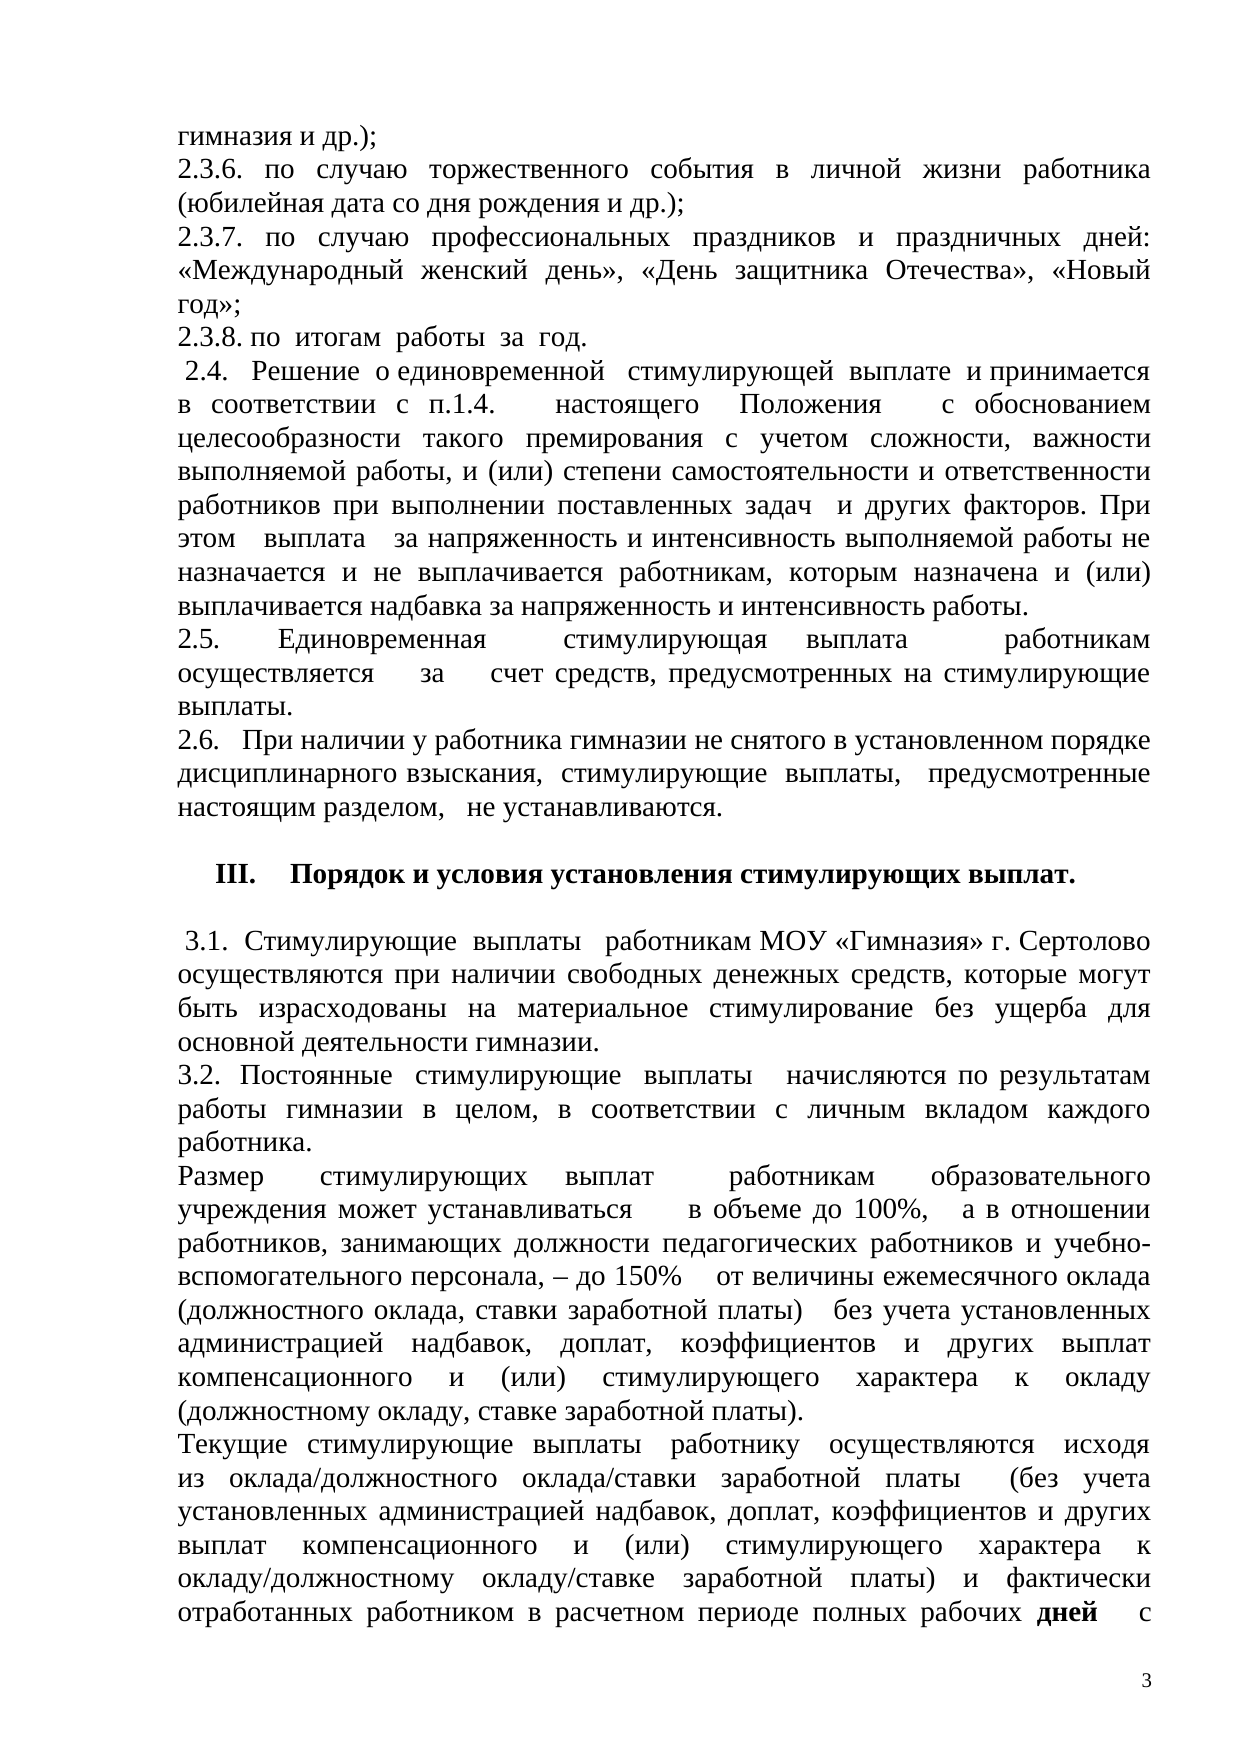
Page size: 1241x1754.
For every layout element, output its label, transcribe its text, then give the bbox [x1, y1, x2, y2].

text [177, 1426, 1152, 1627]
text 2.3.8. по итогам работы за год. [177, 319, 1152, 353]
list Порядок и условия установления стимулирующих выплат. [215, 856, 1152, 889]
text 3.1. Стимулирующие выплаты работникам МОУ «Гимназия» г. Сертолово осуществляются при наличии свободных денежных средств, которые могут быть израсходованы на материальное стимулирование без ущерба для основной деятельности гимназии. [177, 923, 1152, 1057]
text 2.4. Решение о единовременной стимулирующей выплате и принимается в соответствии с п.1.4. настоящего Положения с обоснованием целесообразности такого премирования с учетом сложности, важности выполняемой работы, и (или) степени самостоятельности и ответственности работников при выполнении поставленных задач и других факторов. При этом выплата за напряженность и интенсивность выполняемой работы не назначается и не выплачивается работникам, которым назначена и (или) выплачивается надбавка за напряженность и интенсивность работы. [177, 353, 1152, 621]
text 2.3.6. по случаю торжественного события в личной жизни работника (юбилейная дата со дня рождения и др.); [177, 152, 1152, 219]
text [177, 118, 1152, 152]
text 2.3.7. по случаю профессиональных праздников и праздничных дней: «Международный женский день», «День защитника Отечества», «Новый год»; [177, 219, 1152, 319]
text 2.5. Единовременная стимулирующая выплата работникам осуществляется за счет средств, предусмотренных на стимулирующие выплаты. [177, 621, 1152, 722]
text Размер стимулирующих выплат работникам образовательного учреждения может устанавливаться в объеме до 100%, а в отношении работников, занимающих должности педагогических работников и учебно-вспомогательного персонала, – до 150% от величины ежемесячного оклада (должностного оклада, ставки заработной платы) без учета установленных администрацией надбавок, доплат, коэффициентов и других выплат компенсационного и (или) стимулирующего характера к окладу (должностному окладу, ставке заработной платы). [177, 1158, 1152, 1426]
text 3.2. Постоянные стимулирующие выплаты начисляются по результатам работы гимназии в целом, в соответствии с личным вкладом каждого работника. [177, 1057, 1152, 1158]
text 2.6. При наличии у работника гимназии не снятого в установленном порядке дисциплинарного взыскания, стимулирующие выплаты, предусмотренные настоящим разделом, не устанавливаются. [177, 722, 1152, 822]
